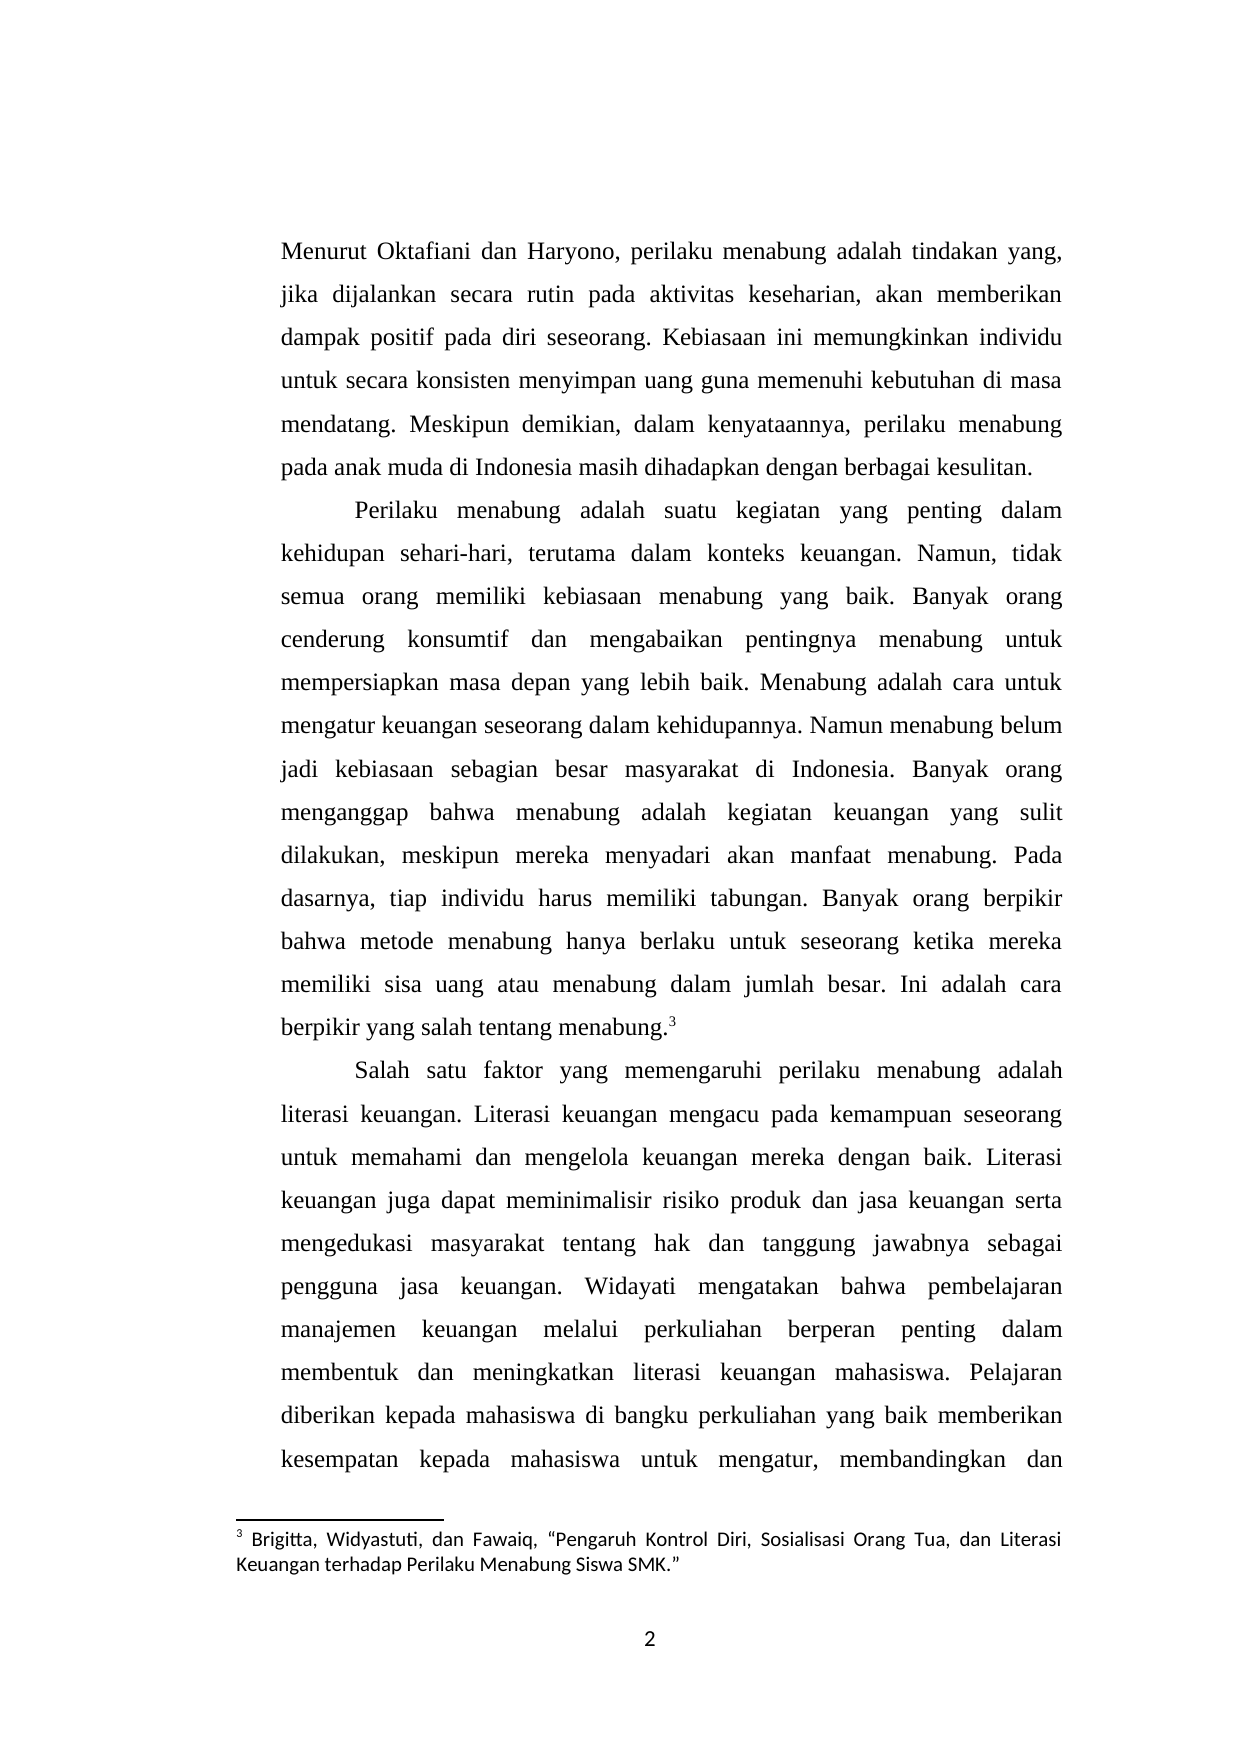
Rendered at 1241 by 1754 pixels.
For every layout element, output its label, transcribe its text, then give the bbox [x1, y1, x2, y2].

list Perilaku menabung adalah suatu kegiatan yang penting dalam kehidupan sehari-hari, terutama dalam konteks keuangan. Namun, tidak semua orang memiliki kebiasaan menabung yang baik. Banyak orang cenderung konsumtif dan mengabaikan pentingnya menabung untuk mempersiapkan masa depan yang lebih baik. Menabung adalah cara untuk mengatur keuangan seseorang dalam kehidupannya. Namun menabung belum jadi kebiasaan sebagian besar masyarakat di Indonesia. Banyak orang menganggap bahwa menabung adalah kegiatan keuangan yang sulit dilakukan, meskipun mereka menyadari akan manfaat menabung. Pada dasarnya, tiap individu harus memiliki tabungan. Banyak orang berpikir bahwa metode menabung hanya berlaku untuk seseorang ketika mereka memiliki sisa uang atau menabung dalam jumlah besar. Ini adalah cara berpikir yang salah tentang menabung. [281, 495, 1063, 1041]
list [281, 1056, 1063, 1472]
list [281, 236, 1063, 481]
